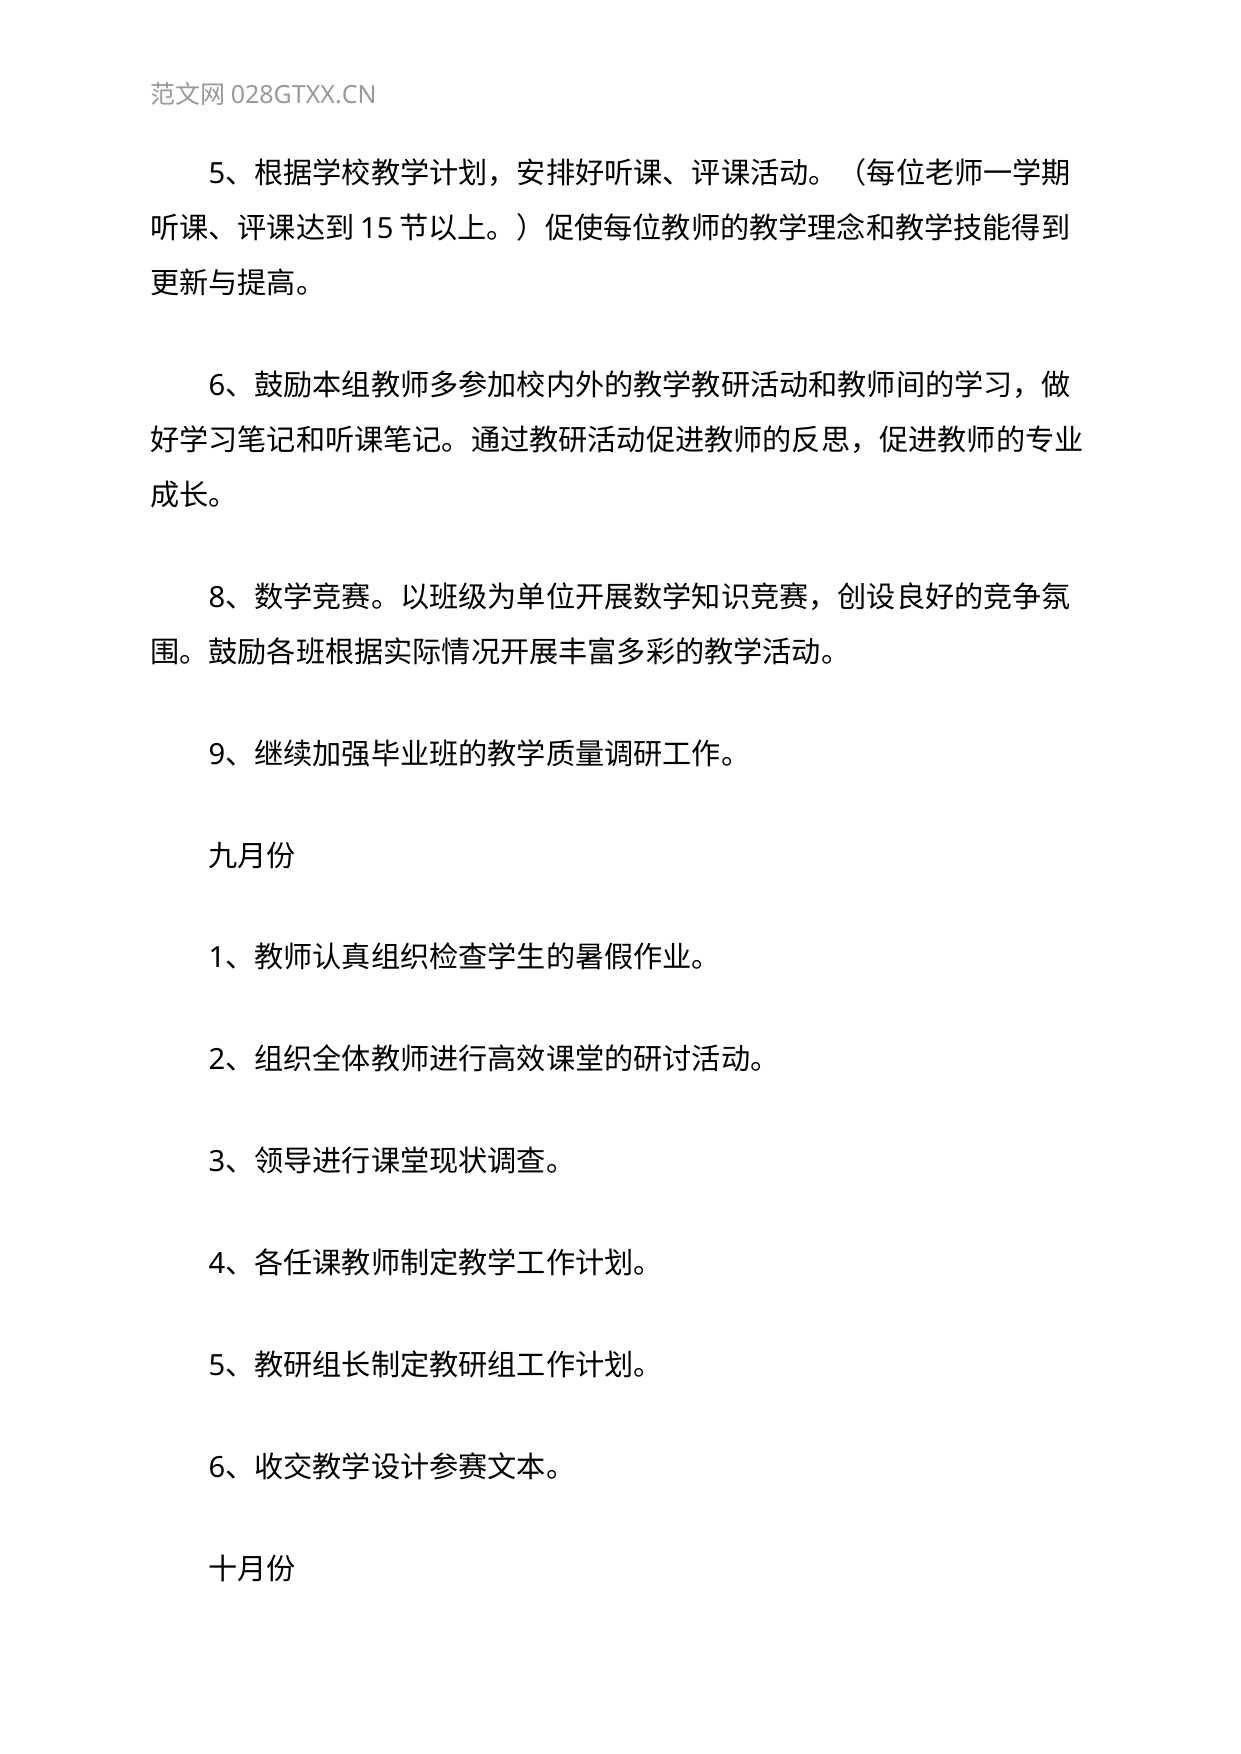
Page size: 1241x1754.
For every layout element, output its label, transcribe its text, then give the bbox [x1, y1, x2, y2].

text 6、鼓励本组教师多参加校内外的教学教研活动和教师间的学习，做好学习笔记和听课笔记。通过教研活动促进教师的反思，促进教师的专业成长。 [150, 362, 1090, 514]
text 3、领导进行课堂现状调查。 [150, 1138, 1090, 1180]
text 1、教师认真组织检查学生的暑假作业。 [150, 934, 1090, 976]
text 4、各任课教师制定教学工作计划。 [150, 1240, 1090, 1282]
text 九月份 [150, 832, 1090, 874]
text 6、收交教学设计参赛文本。 [150, 1444, 1090, 1486]
text 2、组织全体教师进行高效课堂的研讨活动。 [150, 1036, 1090, 1078]
text 8、数学竞赛。以班级为单位开展数学知识竞赛，创设良好的竞争氛围。鼓励各班根据实际情况开展丰富多彩的教学活动。 [150, 573, 1090, 671]
text 5、根据学校教学计划，安排好听课、评课活动。（每位老师一学期听课、评课达到15节以上。）促使每位教师的教学理念和教学技能得到更新与提高。 [150, 150, 1090, 302]
text 十月份 [150, 1546, 1090, 1588]
text 9、继续加强毕业班的教学质量调研工作。 [150, 730, 1090, 773]
text 5、教研组长制定教研组工作计划。 [150, 1342, 1090, 1384]
